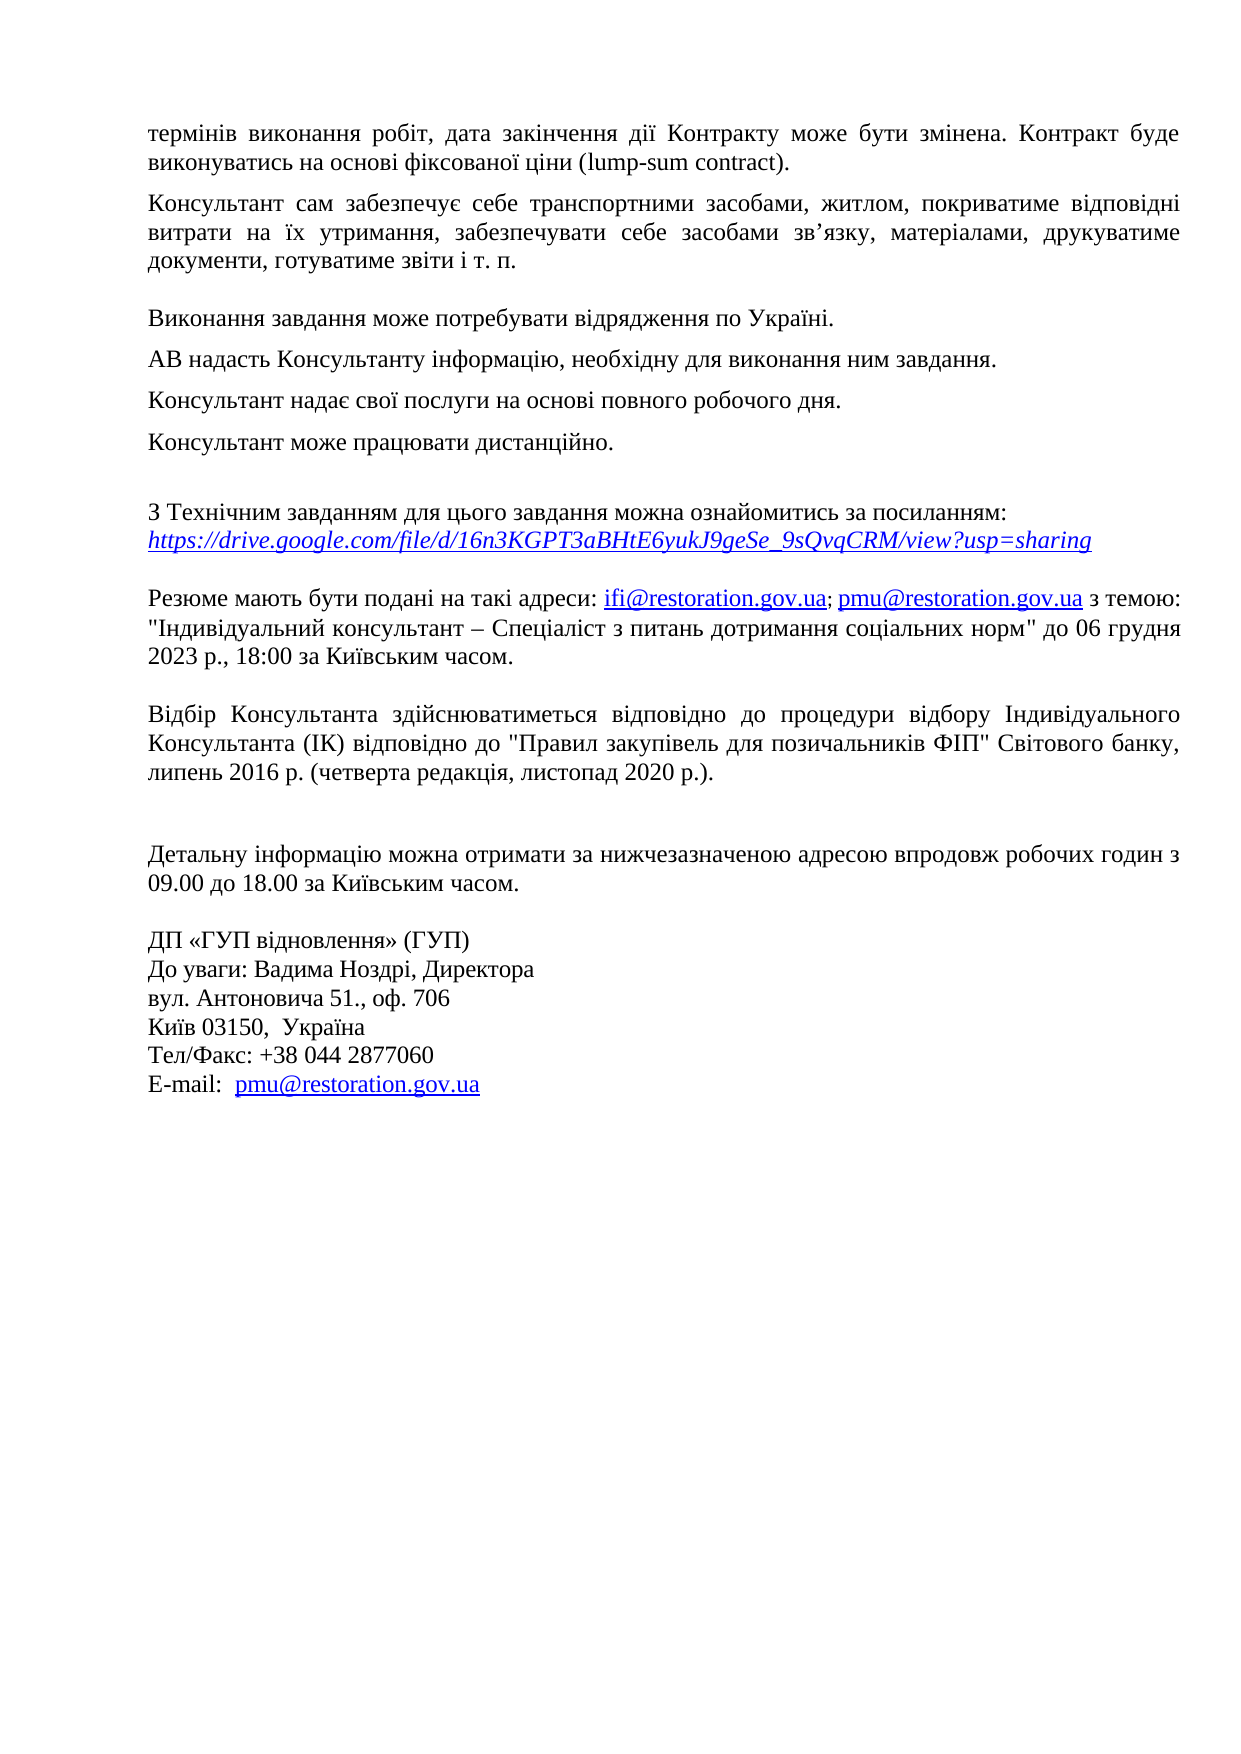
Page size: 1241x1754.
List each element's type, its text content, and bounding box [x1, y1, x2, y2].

text До уваги: Вадима Ноздрі, Директора [148, 954, 1181, 983]
text Консультант надає свої послуги на основі повного робочого дня. [148, 386, 1181, 414]
text E-mail: pmu@restoration.gov.ua [148, 1069, 1181, 1098]
text Консультант може працювати дистанційно. [148, 427, 1181, 456]
text Відбір Консультанта здійснюватиметься відповідно до процедури відбору Індивідуального Консультанта (IК) відповідно до "Правил закупівель для позичальників ФІП" Світового банку, липень 2016 р. (четверта редакція, листопад 2020 р.). [148, 699, 1181, 786]
text Виконання завдання може потребувати відрядження по Україні. [148, 303, 1181, 332]
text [148, 118, 1181, 176]
text https://drive.google.com/file/d/16n3KGPT3aBHtE6yukJ9geSe_9sQvqCRM/view?usp=sharing [148, 526, 1181, 554]
text Детальну інформацію можна отримати за нижчезазначеною адресою впродовж робочих годин з 09.00 до 18.00 за Київським часом. [148, 839, 1181, 897]
text Консультант сам забезпечує себе транспортними засобами, житлом, покриватиме відповідні витрати на їх утримання, забезпечувати себе засобами зв’язку, матеріалами, друкуватиме документи, готуватиме звіти і т. п. [148, 188, 1181, 274]
text Резюме мають бути подані на такі адреси: ifi@restoration.gov.ua; pmu@restoration.gov.ua з темою: "Індивідуальний консультант – Спеціаліст з питань дотримання соціальних норм" до 06 грудня 2023 р., 18:00 за Київським часом. [148, 583, 1181, 670]
text вул. Антоновича 51., оф. 706 [148, 983, 1181, 1012]
text Тел/Факс: +38 044 2877060 [148, 1041, 1181, 1069]
text З Технічним завданням для цього завдання можна ознайомитись за посиланням: [148, 497, 1181, 526]
text ДП «ГУП відновлення» (ГУП) [148, 926, 1181, 954]
text Київ 03150, Україна [148, 1012, 1181, 1041]
text АВ надасть Консультанту інформацію, необхідну для виконання ним завдання. [148, 344, 1181, 373]
